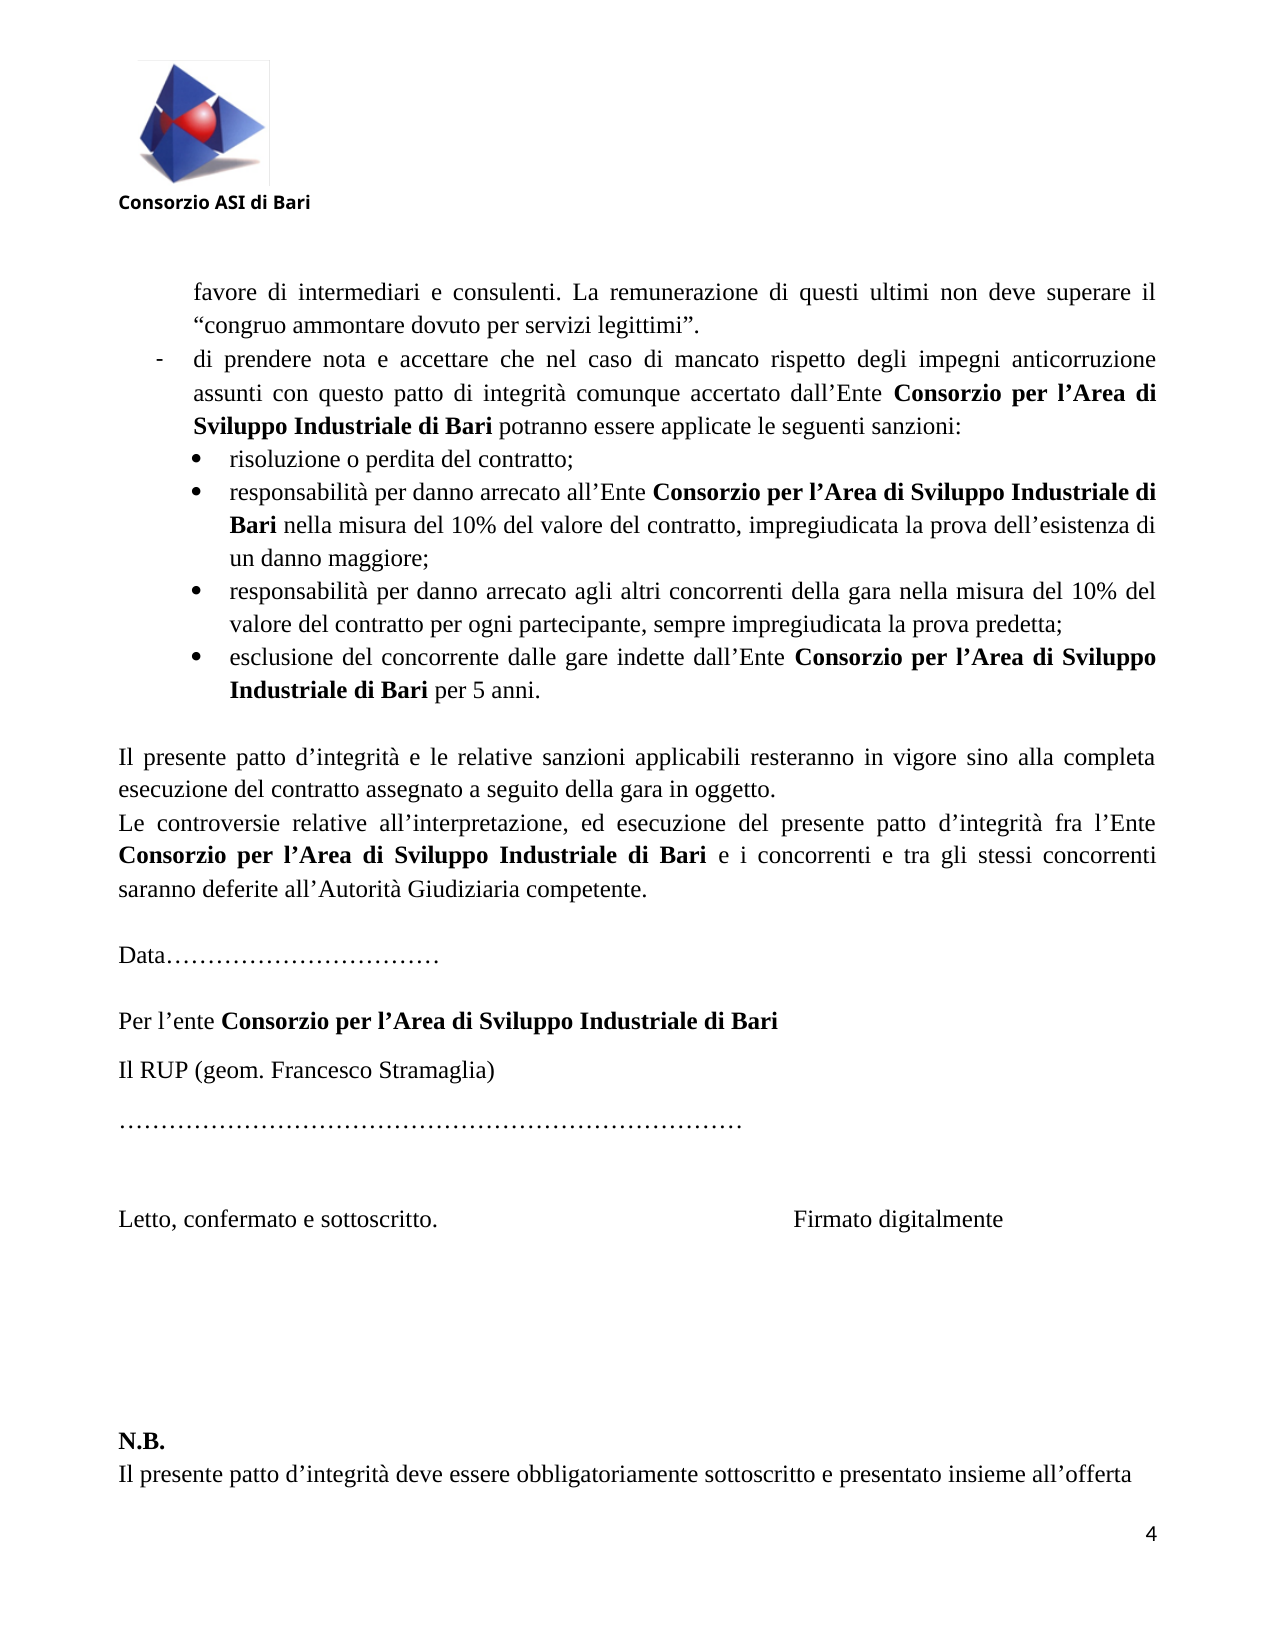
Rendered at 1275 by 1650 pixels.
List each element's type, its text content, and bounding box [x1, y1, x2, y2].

list risoluzione o perdita del contratto; [192, 444, 1157, 473]
list responsabilità per danno arrecato all’Ente Consorzio per l’Area di Sviluppo Industriale di Bari nella misura del 10% del valore del contratto, impregiudicata la prova dell’esistenza di un danno maggiore; [192, 477, 1157, 572]
list responsabilità per danno arrecato agli altri concorrenti della gara nella misura del 10% del valore del contratto per ogni partecipante, sempre impregiudicata la prova predetta; [192, 576, 1157, 638]
text Il presente patto d’integrità e le relative sanzioni applicabili resteranno in vigore sino alla completa esecuzione del contratto assegnato a seguito della gara in oggetto. [118, 742, 1157, 803]
text Letto, confermato e sottoscritto. Firmato digitalmente [118, 1204, 1157, 1233]
list di prendere nota e accettare che nel caso di mancato rispetto degli impegni anticorruzione assunti con questo patto di integrità comunque accertato dall’Ente Consorzio per l’Area di Sviluppo Industriale di Bari potranno essere applicate le seguenti sanzioni: [156, 343, 1157, 440]
text Per l’ente Consorzio per l’Area di Sviluppo Industriale di Bari [118, 1006, 1157, 1034]
text Il RUP (geom. Francesco Stramaglia) [118, 1055, 1157, 1084]
text Data…………………………… [118, 940, 1157, 968]
text ………………………………………………………………… [118, 1105, 1157, 1134]
text N.B. Il presente patto d’integrità deve essere obbligatoriamente sottoscritto e presentato insieme all’offerta da ciascun partecipante alla gara. [118, 1426, 1157, 1488]
list esclusione del concorrente dalle gare indette dall’Ente Consorzio per l’Area di Sviluppo Industriale di Bari per 5 anni. [192, 642, 1157, 704]
picture [137, 59, 271, 186]
text Le controversie relative all’interpretazione, ed esecuzione del presente patto d’integrità fra l’Ente Consorzio per l’Area di Sviluppo Industriale di Bari e i concorrenti e tra gli stessi concorrenti saranno deferite all’Autorità Giudiziaria competente. [118, 808, 1157, 902]
